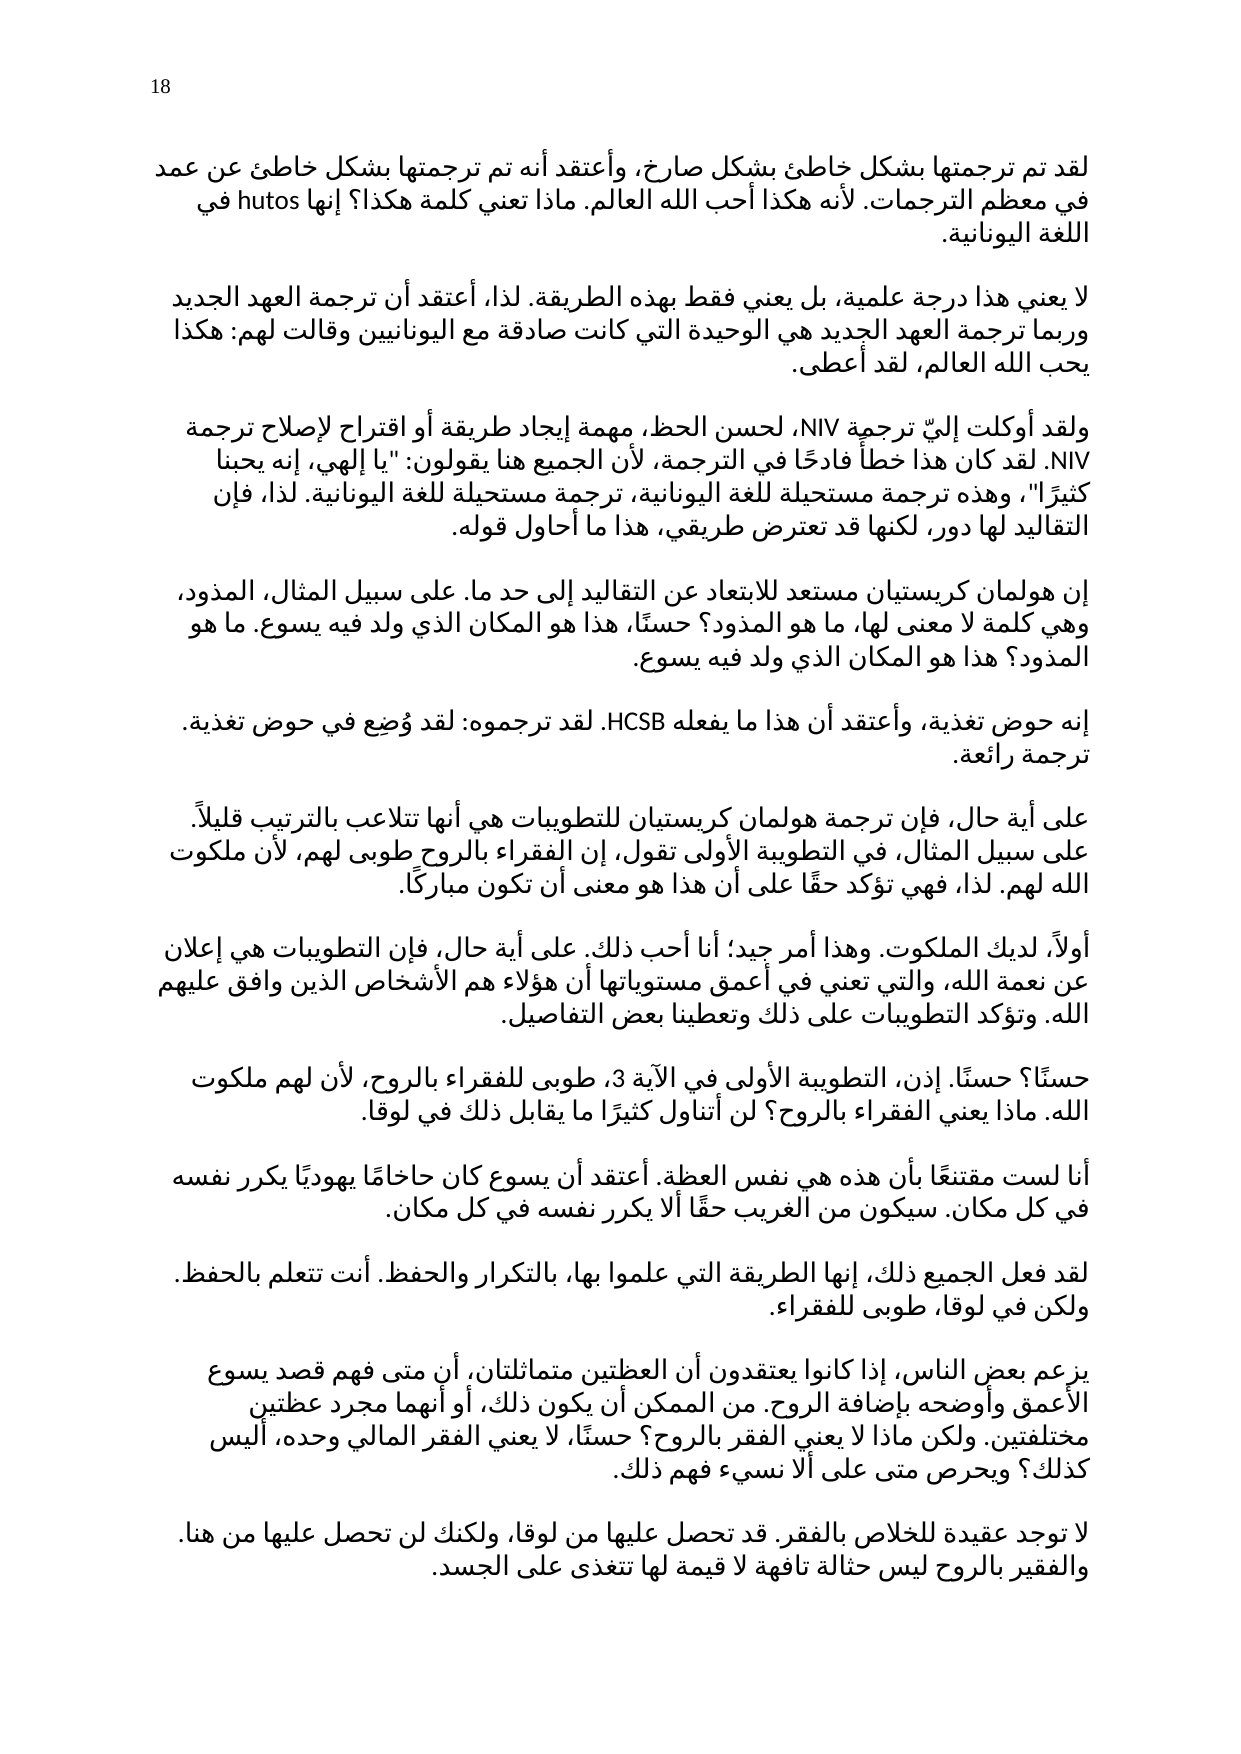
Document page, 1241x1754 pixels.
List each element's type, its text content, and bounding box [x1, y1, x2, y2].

text لا توجد عقيدة للخلاص بالفقر. قد تحصل عليها من لوقا، ولكنك لن تحصل عليها من هنا. والفقير بالروح ليس حثالة تافهة لا قيمة لها تتغذى على الجسد. [150, 1516, 1090, 1582]
text لقد فعل الجميع ذلك، إنها الطريقة التي علموا بها، بالتكرار والحفظ. أنت تتعلم بالحفظ. ولكن في لوقا، طوبى للفقراء. [150, 1256, 1090, 1322]
text حسنًا؟ حسنًا. إذن، التطويبة الأولى في الآية 3، طوبى للفقراء بالروح، لأن لهم ملكوت الله. ماذا يعني الفقراء بالروح؟ لن أتناول كثيرًا ما يقابل ذلك في لوقا. [150, 1061, 1090, 1127]
text لا يعني هذا درجة علمية، بل يعني فقط بهذه الطريقة. لذا، أعتقد أن ترجمة العهد الجديد وربما ترجمة العهد الجديد هي الوحيدة التي كانت صادقة مع اليونانيين وقالت لهم: هكذا يحب الله العالم، لقد أعطى. [150, 280, 1090, 379]
text على أية حال، فإن ترجمة هولمان كريستيان للتطويبات هي أنها تتلاعب بالترتيب قليلاً. على سبيل المثال، في التطويبة الأولى تقول، إن الفقراء بالروح طوبى لهم، لأن ملكوت الله لهم. لذا، فهي تؤكد حقًا على أن هذا هو معنى أن تكون مباركًا. [150, 801, 1090, 900]
text أولاً، لديك الملكوت. وهذا أمر جيد؛ أنا أحب ذلك. على أية حال، فإن التطويبات هي إعلان عن نعمة الله، والتي تعني في أعمق مستوياتها أن هؤلاء هم الأشخاص الذين وافق عليهم الله. وتؤكد التطويبات على ذلك وتعطينا بعض التفاصيل. [150, 931, 1090, 1030]
text يزعم بعض الناس، إذا كانوا يعتقدون أن العظتين متماثلتان، أن متى فهم قصد يسوع الأعمق وأوضحه بإضافة الروح. من الممكن أن يكون ذلك، أو أنهما مجرد عظتين مختلفتين. ولكن ماذا لا يعني الفقر بالروح؟ حسنًا، لا يعني الفقر المالي وحده، أليس كذلك؟ ويحرص متى على ألا نسيء فهم ذلك. [150, 1353, 1090, 1485]
text ولقد أوكلت إليّ ترجمة NIV، لحسن الحظ، مهمة إيجاد طريقة أو اقتراح لإصلاح ترجمة NIV. لقد كان هذا خطأً فادحًا في الترجمة، لأن الجميع هنا يقولون: "يا إلهي، إنه يحبنا كثيرًا"، وهذه ترجمة مستحيلة للغة اليونانية، ترجمة مستحيلة للغة اليونانية. لذا، فإن التقاليد لها دور، لكنها قد تعترض طريقي، هذا ما أحاول قوله. [150, 410, 1090, 542]
text لقد تم ترجمتها بشكل خاطئ بشكل صارخ، وأعتقد أنه تم ترجمتها بشكل خاطئ عن عمد في معظم الترجمات. لأنه هكذا أحب الله العالم. ماذا تعني كلمة هكذا؟ إنها hutos في اللغة اليونانية. [150, 150, 1090, 249]
text إنه حوض تغذية، وأعتقد أن هذا ما يفعله HCSB. لقد ترجموه: لقد وُضِع في حوض تغذية. ترجمة رائعة. [150, 704, 1090, 770]
text إن هولمان كريستيان مستعد للابتعاد عن التقاليد إلى حد ما. على سبيل المثال، المذود، وهي كلمة لا معنى لها، ما هو المذود؟ حسنًا، هذا هو المكان الذي ولد فيه يسوع. ما هو المذود؟ هذا هو المكان الذي ولد فيه يسوع. [150, 574, 1090, 673]
text أنا لست مقتنعًا بأن هذه هي نفس العظة. أعتقد أن يسوع كان حاخامًا يهوديًا يكرر نفسه في كل مكان. سيكون من الغريب حقًا ألا يكرر نفسه في كل مكان. [150, 1159, 1090, 1225]
